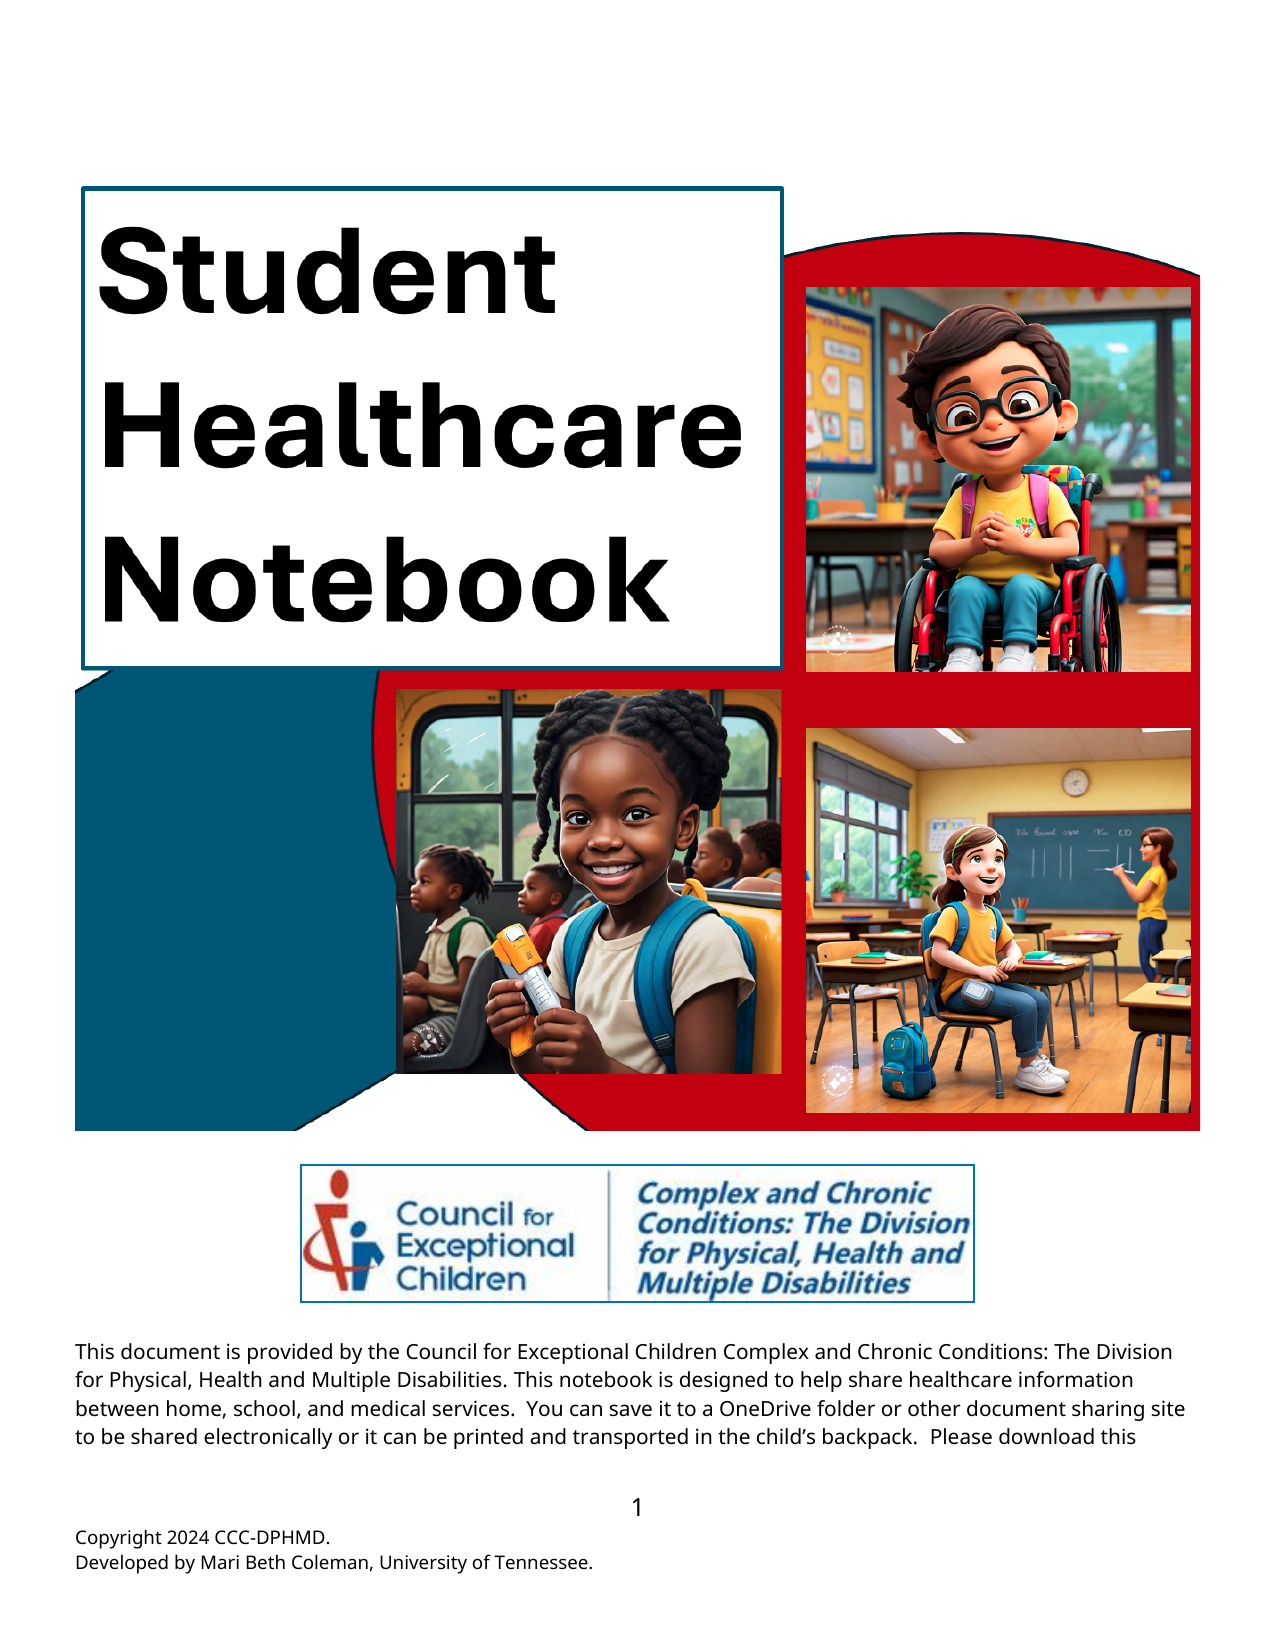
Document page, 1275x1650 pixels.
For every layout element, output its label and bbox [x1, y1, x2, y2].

picture [86, 192, 779, 665]
text [75, 1337, 1200, 1451]
picture [302, 1166, 973, 1301]
picture [75, 177, 1200, 1131]
